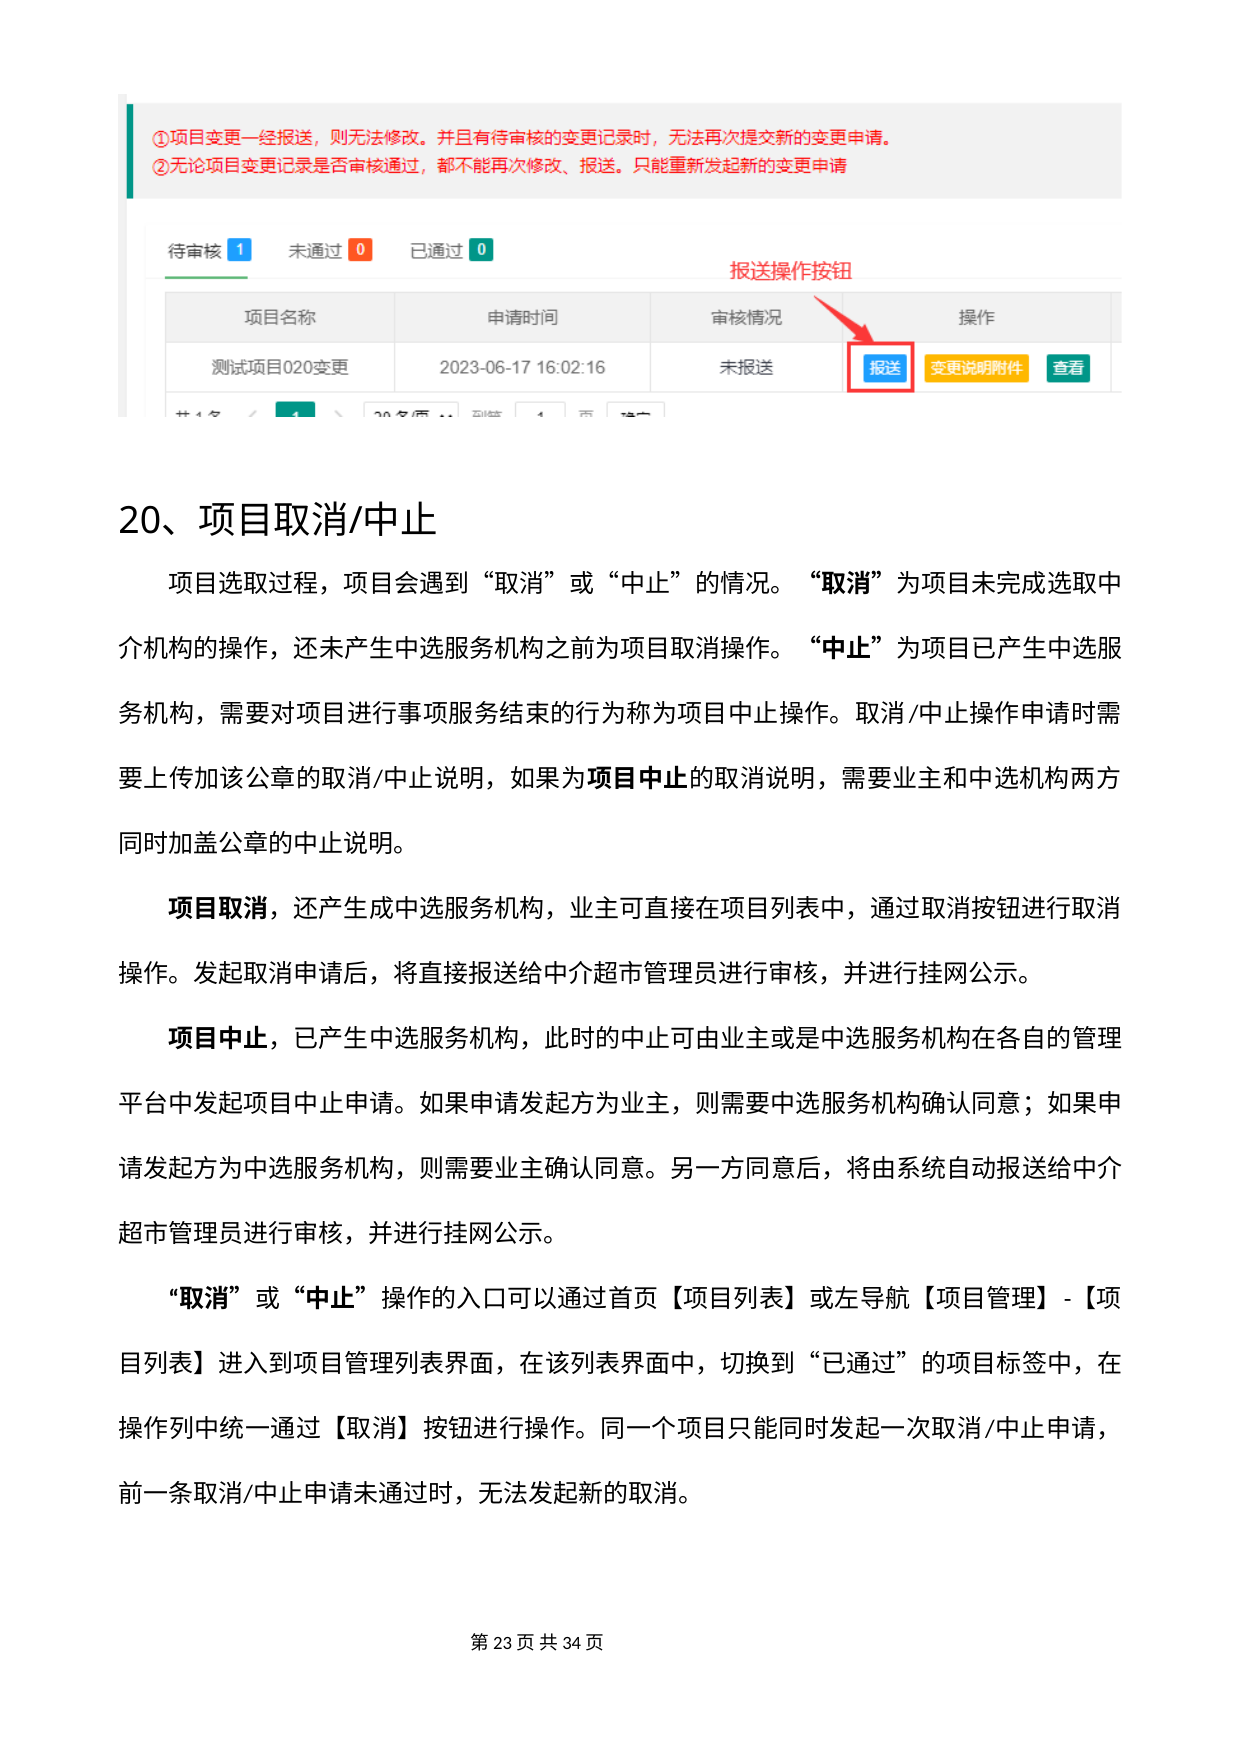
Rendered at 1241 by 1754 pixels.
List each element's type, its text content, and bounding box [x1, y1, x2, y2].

picture [118, 94, 1122, 417]
text 项目中止，已产生中选服务机构，此时的中止可由业主或是中选服务机构在各自的管理平台中发起项目中止申请。如果申请发起方为业主，则需要中选服务机构确认同意；如果申请发起方为中选服务机构，则需要业主确认同意。另一方同意后，将由系统自动报送给中介超市管理员进行审核，并进行挂网公示。 [118, 1004, 1122, 1264]
text 项目取消，还产生成中选服务机构，业主可直接在项目列表中，通过取消按钮进行取消操作。发起取消申请后，将直接报送给中介超市管理员进行审核，并进行挂网公示。 [118, 874, 1122, 1004]
text 项目选取过程，项目会遇到“取消”或“中止”的情况。“取消”为项目未完成选取中介机构的操作，还未产生中选服务机构之前为项目取消操作。“中止”为项目已产生中选服务机构，需要对项目进行事项服务结束的行为称为项目中止操作。取消/中止操作申请时需要上传加该公章的取消/中止说明，如果为项目中止的取消说明，需要业主和中选机构两方同时加盖公章的中止说明。 [118, 549, 1122, 874]
text “取消”或“中止”操作的入口可以通过首页【项目列表】或左导航【项目管理】-【项目列表】进入到项目管理列表界面，在该列表界面中，切换到“已通过”的项目标签中，在操作列中统一通过【取消】按钮进行操作。同一个项目只能同时发起一次取消/中止申请，前一条取消/中止申请未通过时，无法发起新的取消。 [118, 1264, 1122, 1524]
text 20、项目取消/中止 [118, 484, 1122, 549]
